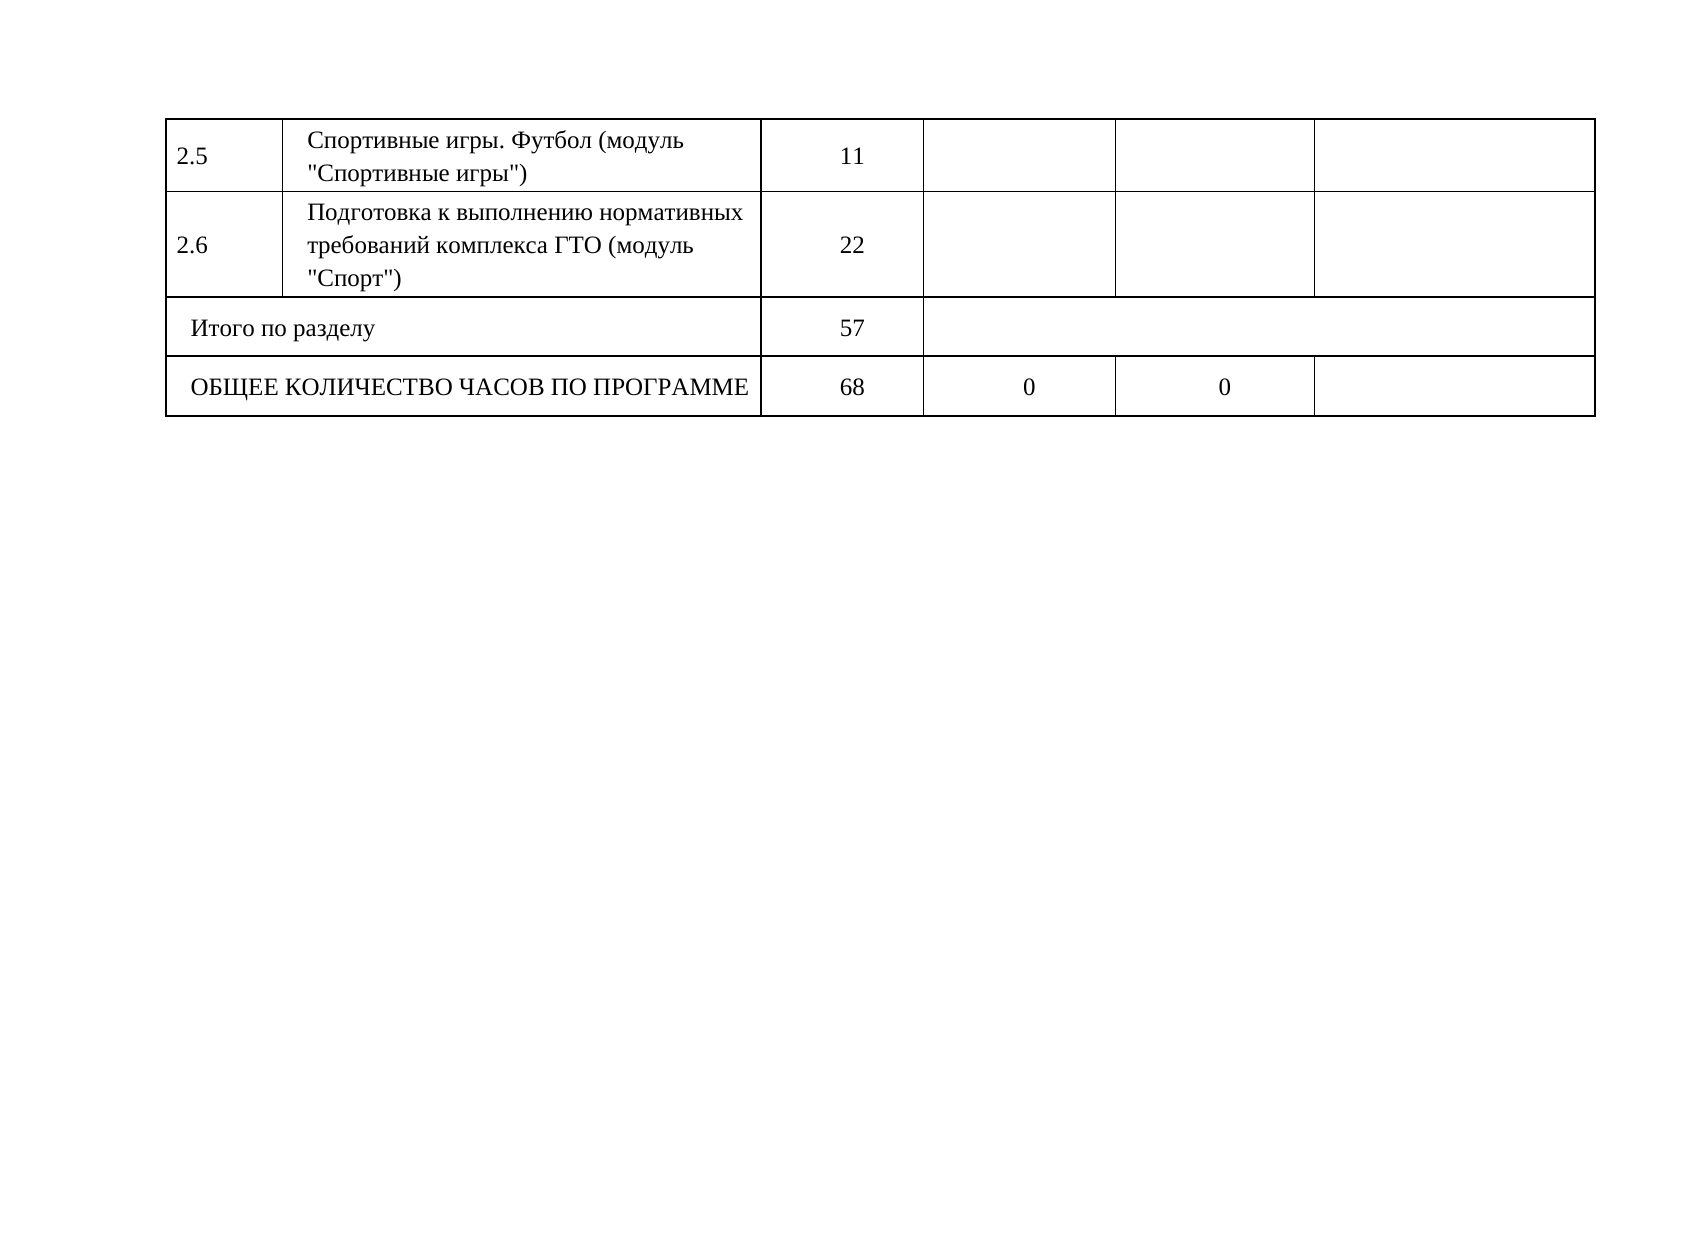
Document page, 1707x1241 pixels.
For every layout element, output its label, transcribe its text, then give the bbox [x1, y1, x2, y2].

table_cell [924, 298, 1594, 355]
table_cell 11 [762, 120, 923, 191]
table_cell 22 [762, 192, 923, 296]
table_cell [924, 192, 1115, 296]
table_cell 0 [924, 357, 1115, 415]
table_cell 2.5 [167, 120, 282, 191]
table_cell Спортивные игры. Футбол (модуль "Спортивные игры") [283, 120, 760, 191]
table_cell 68 [762, 357, 923, 415]
table_cell ОБЩЕЕ КОЛИЧЕСТВО ЧАСОВ ПО ПРОГРАММЕ [167, 357, 760, 415]
table_cell 0 [1116, 357, 1314, 415]
table_cell [1116, 120, 1314, 191]
table_cell [1315, 192, 1594, 296]
table_cell Итого по разделу [167, 298, 760, 355]
table_cell 57 [762, 298, 923, 355]
table_cell [1315, 120, 1594, 191]
table_cell [1315, 357, 1594, 415]
table_cell 2.6 [167, 192, 282, 296]
table_cell [924, 120, 1115, 191]
table_cell Подготовка к выполнению нормативных требований комплекса ГТО (модуль "Спорт") [283, 192, 760, 296]
table_cell [1116, 192, 1314, 296]
